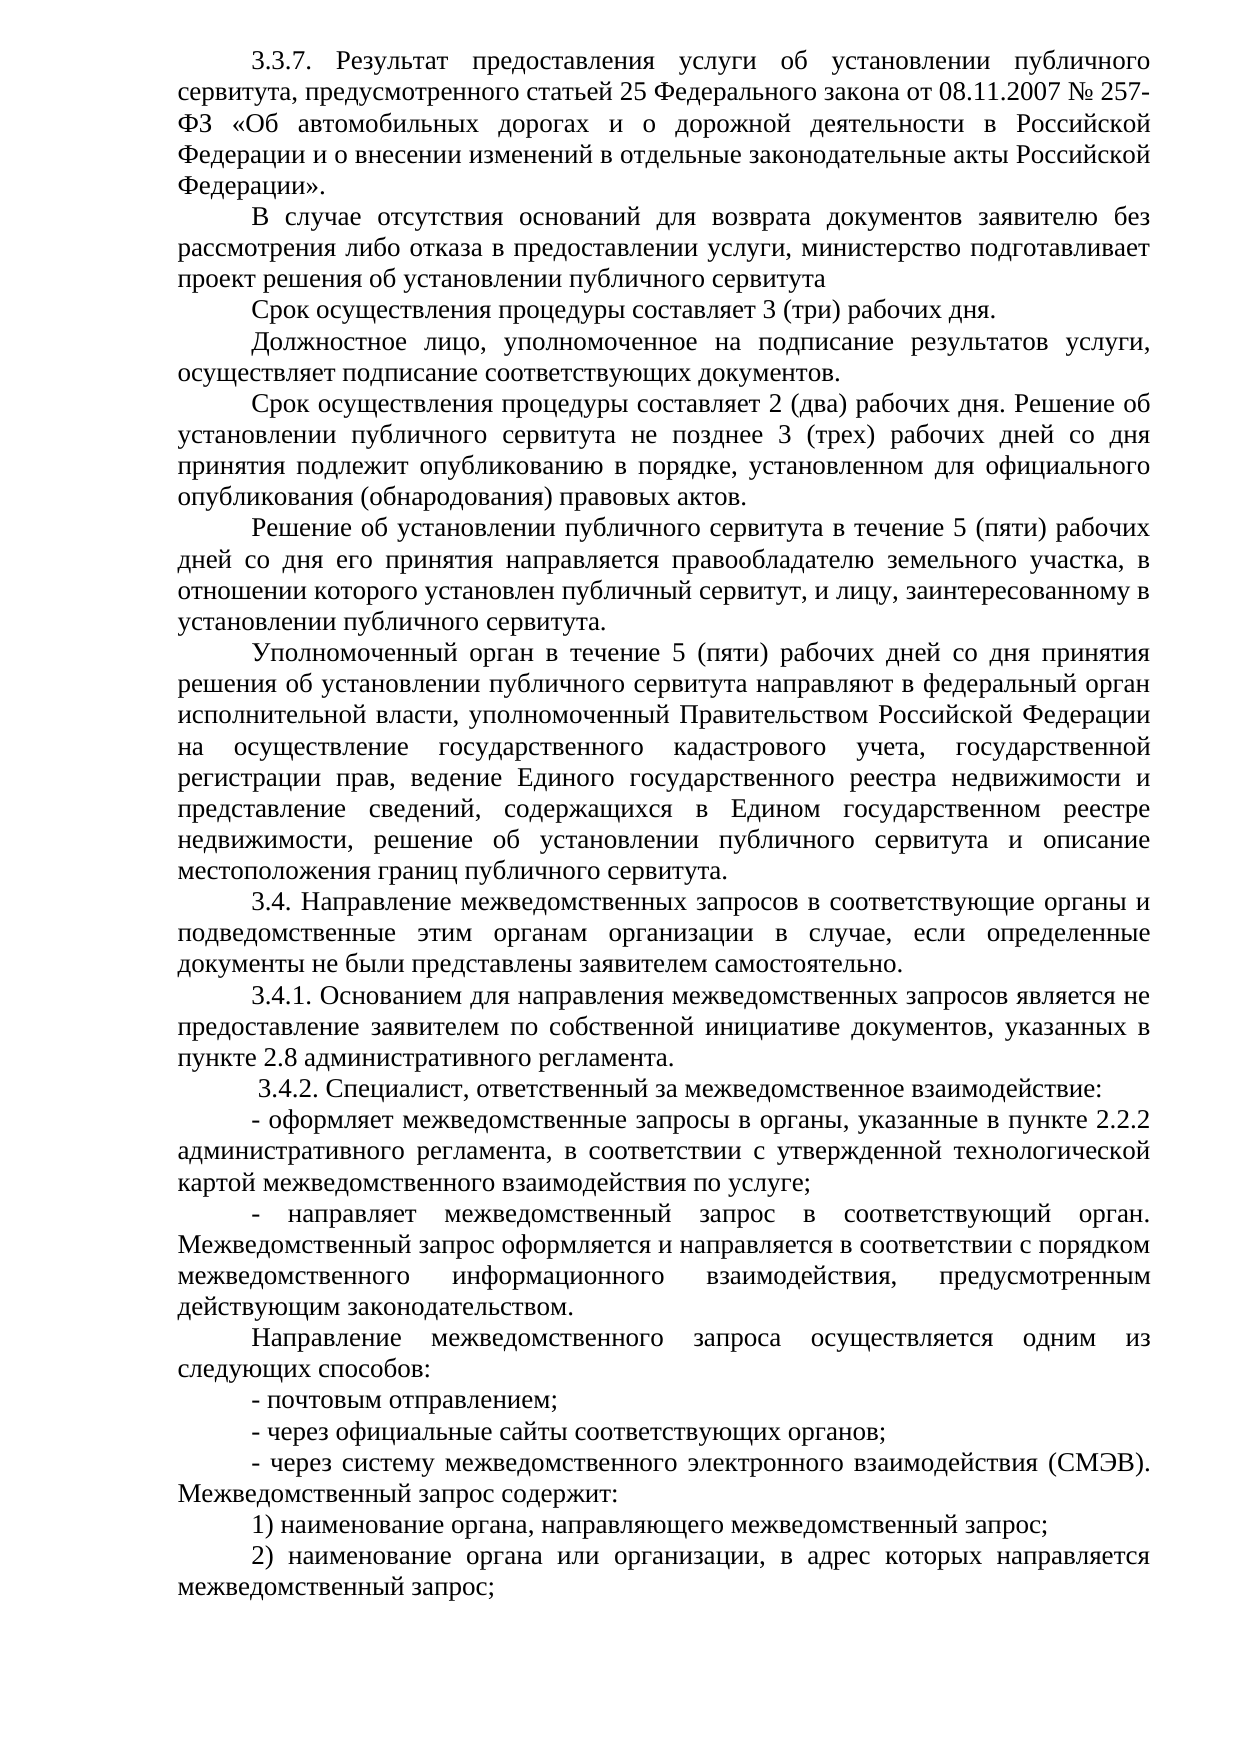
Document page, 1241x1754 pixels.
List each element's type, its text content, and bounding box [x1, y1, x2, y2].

text Уполномоченный орган в течение 5 (пяти) рабочих дней со дня принятия решения об установлении публичного сервитута направляют в федеральный орган исполнительной власти, уполномоченный Правительством Российской Федерации на осуществление государственного кадастрового учета, государственной регистрации прав, ведение Единого государственного реестра недвижимости и представление сведений, содержащихся в Едином государственном реестре недвижимости, решение об установлении публичного сервитута и описание местоположения границ публичного сервитута. [177, 636, 1152, 885]
text - через систему межведомственного электронного взаимодействия (СМЭВ). Межведомственный запрос содержит: [177, 1446, 1152, 1508]
text 3.4.1. Основанием для направления межведомственных запросов является не предоставление заявителем по собственной инициативе документов, указанных в пункте 2.8 административного регламента. [177, 979, 1152, 1072]
text - направляет межведомственный запрос в соответствующий орган. Межведомственный запрос оформляется и направляется в соответствии с порядком межведомственного информационного взаимодействия, предусмотренным действующим законодательством. [177, 1197, 1152, 1321]
text Должностное лицо, уполномоченное на подписание результатов услуги, осуществляет подписание соответствующих документов. [177, 325, 1152, 387]
text Направление межведомственного запроса осуществляется одним из следующих способов: [177, 1321, 1152, 1384]
text Решение об установлении публичного сервитута в течение 5 (пяти) рабочих дней со дня его принятия направляется правообладателю земельного участка, в отношении которого установлен публичный сервитут, и лицу, заинтересованному в установлении публичного сервитута. [177, 512, 1152, 636]
text Срок осуществления процедуры составляет 3 (три) рабочих дня. [177, 293, 1152, 325]
text - оформляет межведомственные запросы в органы, указанные в пункте 2.2.2 административного регламента, в соответствии с утвержденной технологической картой межведомственного взаимодействия по услуге; [177, 1103, 1152, 1197]
text - через официальные сайты соответствующих органов; [177, 1415, 1152, 1446]
text 2) наименование органа или организации, в адрес которых направляется межведомственный запрос; [177, 1539, 1152, 1602]
text 3.4. Направление межведомственных запросов в соответствующие органы и подведомственные этим органам организации в случае, если определенные документы не были представлены заявителем самостоятельно. [177, 885, 1152, 979]
text 3.3.7. Результат предоставления услуги об установлении публичного сервитута, предусмотренного статьей 25 Федерального закона от 08.11.2007 № 257-ФЗ «Об автомобильных дорогах и о дорожной деятельности в Российской Федерации и о внесении изменений в отдельные законодательные акты Российской Федерации». [177, 44, 1152, 200]
text 1) наименование органа, направляющего межведомственный запрос; [177, 1508, 1152, 1539]
text Срок осуществления процедуры составляет 2 (два) рабочих дня. Решение об установлении публичного сервитута не позднее 3 (трех) рабочих дней со дня принятия подлежит опубликованию в порядке, установленном для официального опубликования (обнародования) правовых актов. [177, 387, 1152, 512]
text 3.4.2. Специалист, ответственный за межведомственное взаимодействие: [177, 1072, 1152, 1103]
text - почтовым отправлением; [177, 1384, 1152, 1415]
text В случае отсутствия оснований для возврата документов заявителю без рассмотрения либо отказа в предоставлении услуги, министерство подготавливает проект решения об установлении публичного сервитута [177, 200, 1152, 293]
